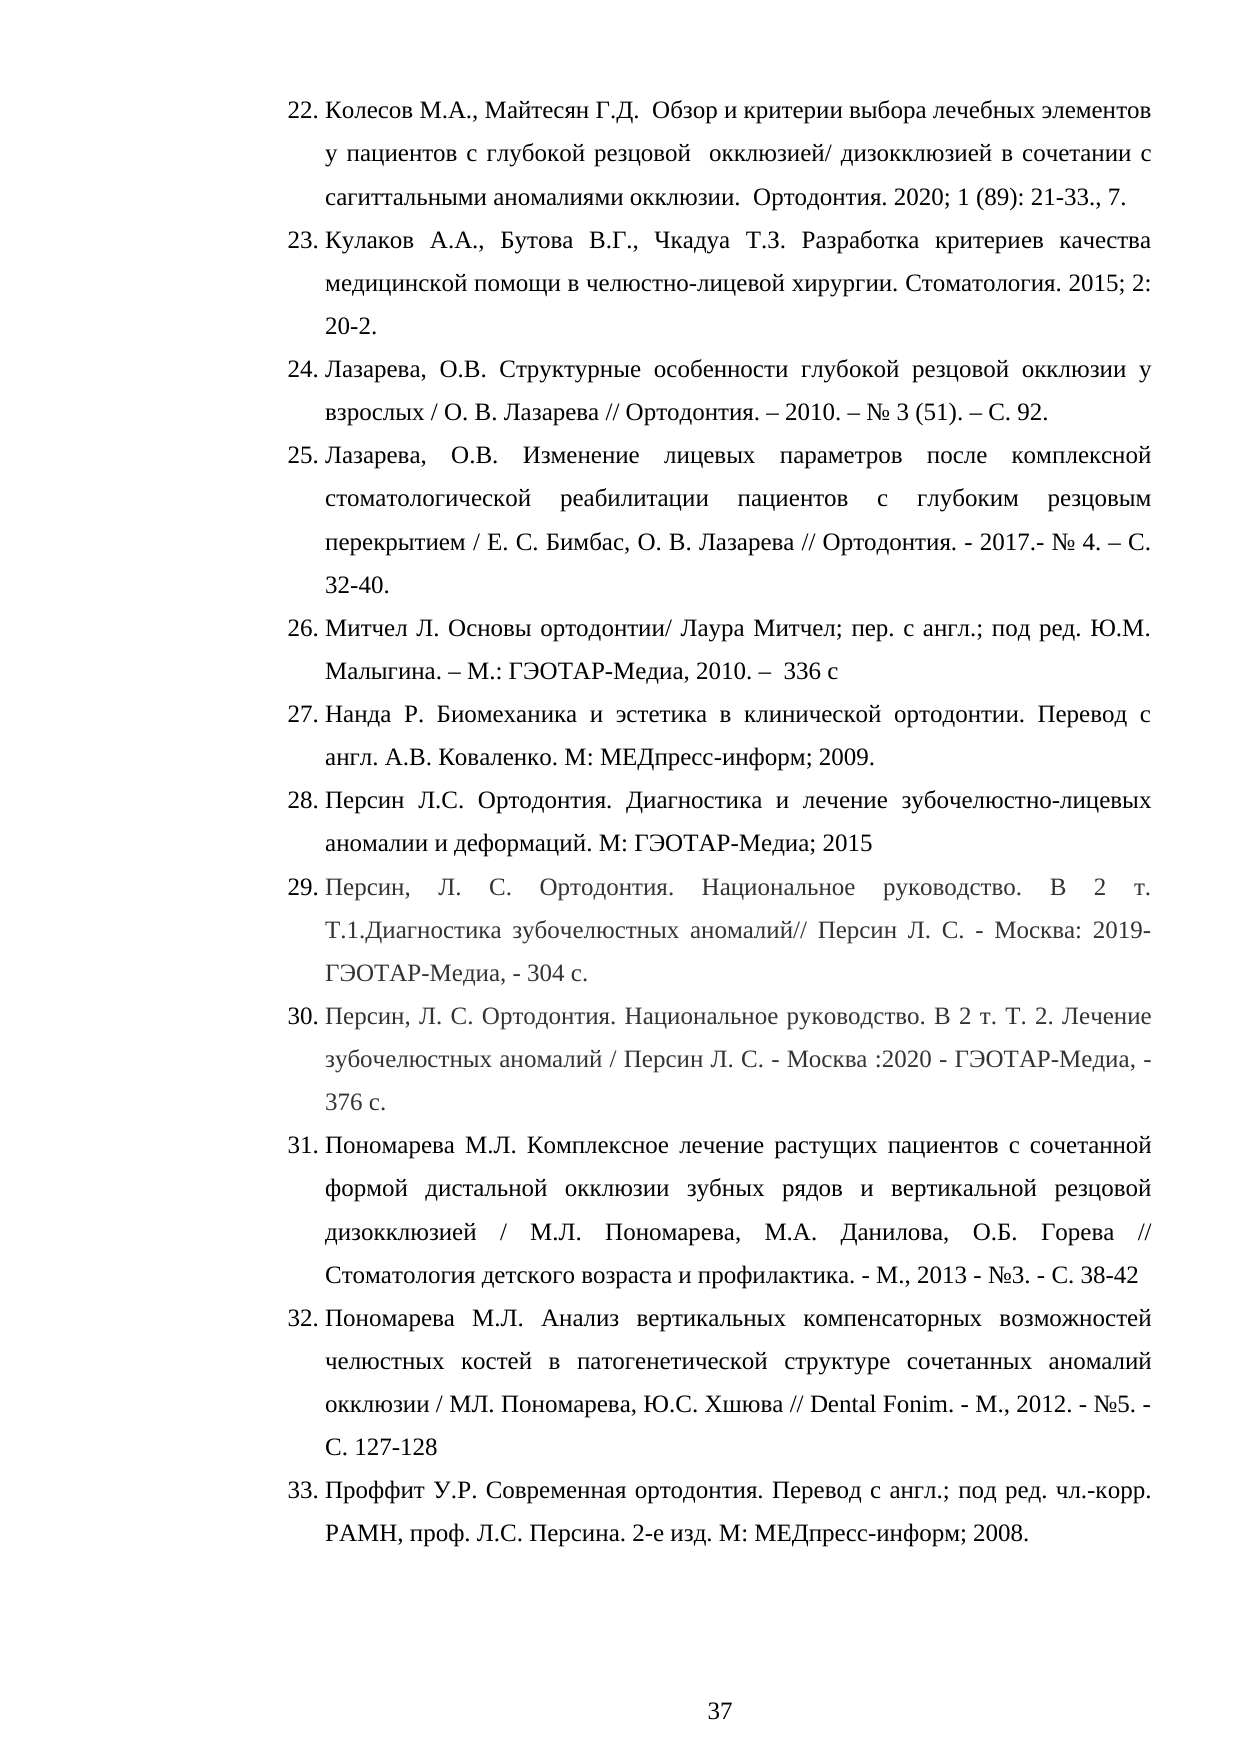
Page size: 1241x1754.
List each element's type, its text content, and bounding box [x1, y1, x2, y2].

list Персин Л.C. Ортодонтия. Диагностика и лечение зубочелюстно-лицевых аномалии и деформаций. М: ГЭОТАР-Медиа; 2015 [287, 785, 1152, 857]
list Проффит У.P. Современная ортодонтия. Перевод с англ.; под ред. чл.-корр. РАМН, проф. Л.С. Персина. 2-е изд. М: МЕДпресс-информ; 2008. [287, 1475, 1152, 1547]
list Митчел Л. Основы ортодонтии/ Лаура Митчел; пер. с англ.; под ред. Ю.М. Малыгина. – М.: ГЭОТАР-Медиа, 2010. – 336 с [287, 613, 1152, 685]
list Персин, Л. С. Ортодонтия. Национальное руководство. В 2 т. Т.1.Диагностика зубочелюстных аномалий// Персин Л. С. - Москва: 2019- ГЭОТАР-Медиа, - 304 с. [287, 872, 1152, 987]
list Лазарева, О.В. Структурные особенности глубокой резцовой окклюзии у взрослых / О. В. Лазарева // Ортодонтия. – 2010. – № 3 (51). – С. 92. [287, 354, 1152, 426]
list Колесов М.А., Майтесян Г.Д. Обзор и критерии выбора лечебных элементов у пациентов с глубокой резцовой окклюзией/ дизокклюзией в сочетании с сагиттальными аномалиями окклюзии. Ортодонтия. 2020; 1 (89): 21-33., 7. [287, 95, 1152, 210]
list Персин, Л. С. Ортодонтия. Национальное руководство. В 2 т. Т. 2. Лечение зубочелюстных аномалий / Персин Л. С. - Москва :2020 - ГЭОТАР-Медиа, - 376 с. [287, 1001, 1152, 1116]
list Пономарева М.Л. Комплексное лечение растущих пациентов с сочетанной формой дистальной окклюзии зубных рядов и вертикальной резцовой дизокклюзией / М.Л. Пономарева, М.А. Данилова, О.Б. Горева // Стоматология детского возраста и профилактика. - М., 2013 - №3. - С. 38-42 [287, 1130, 1152, 1288]
list Пономарева М.Л. Анализ вертикальных компенсаторных возможностей челюстных костей в патогенетической структуре сочетанных аномалий окклюзии / МЛ. Пономарева, Ю.С. Хшюва // Dental Fonim. - М., 2012. - №5. - С. 127-128 [287, 1303, 1152, 1461]
list Лазарева, О.В. Изменение лицевых параметров после комплексной стоматологической реабилитации пациентов с глубоким резцовым перекрытием / Е. С. Бимбас, О. В. Лазарева // Ортодонтия. - 2017.- № 4. – С. 32-40. [287, 440, 1152, 598]
list Нанда P. Биомеханика и эстетика в клинической ортодонтии. Перевод с англ. А.В. Коваленко. М: МЕДпресс-информ; 2009. [287, 699, 1152, 771]
list Кулаков А.А., Бутова В.Г., Чкадуа Т.З. Разработка критериев качества медицинской помощи в челюстно-лицевой хирургии. Стоматология. 2015; 2: 20-2. [287, 225, 1152, 340]
